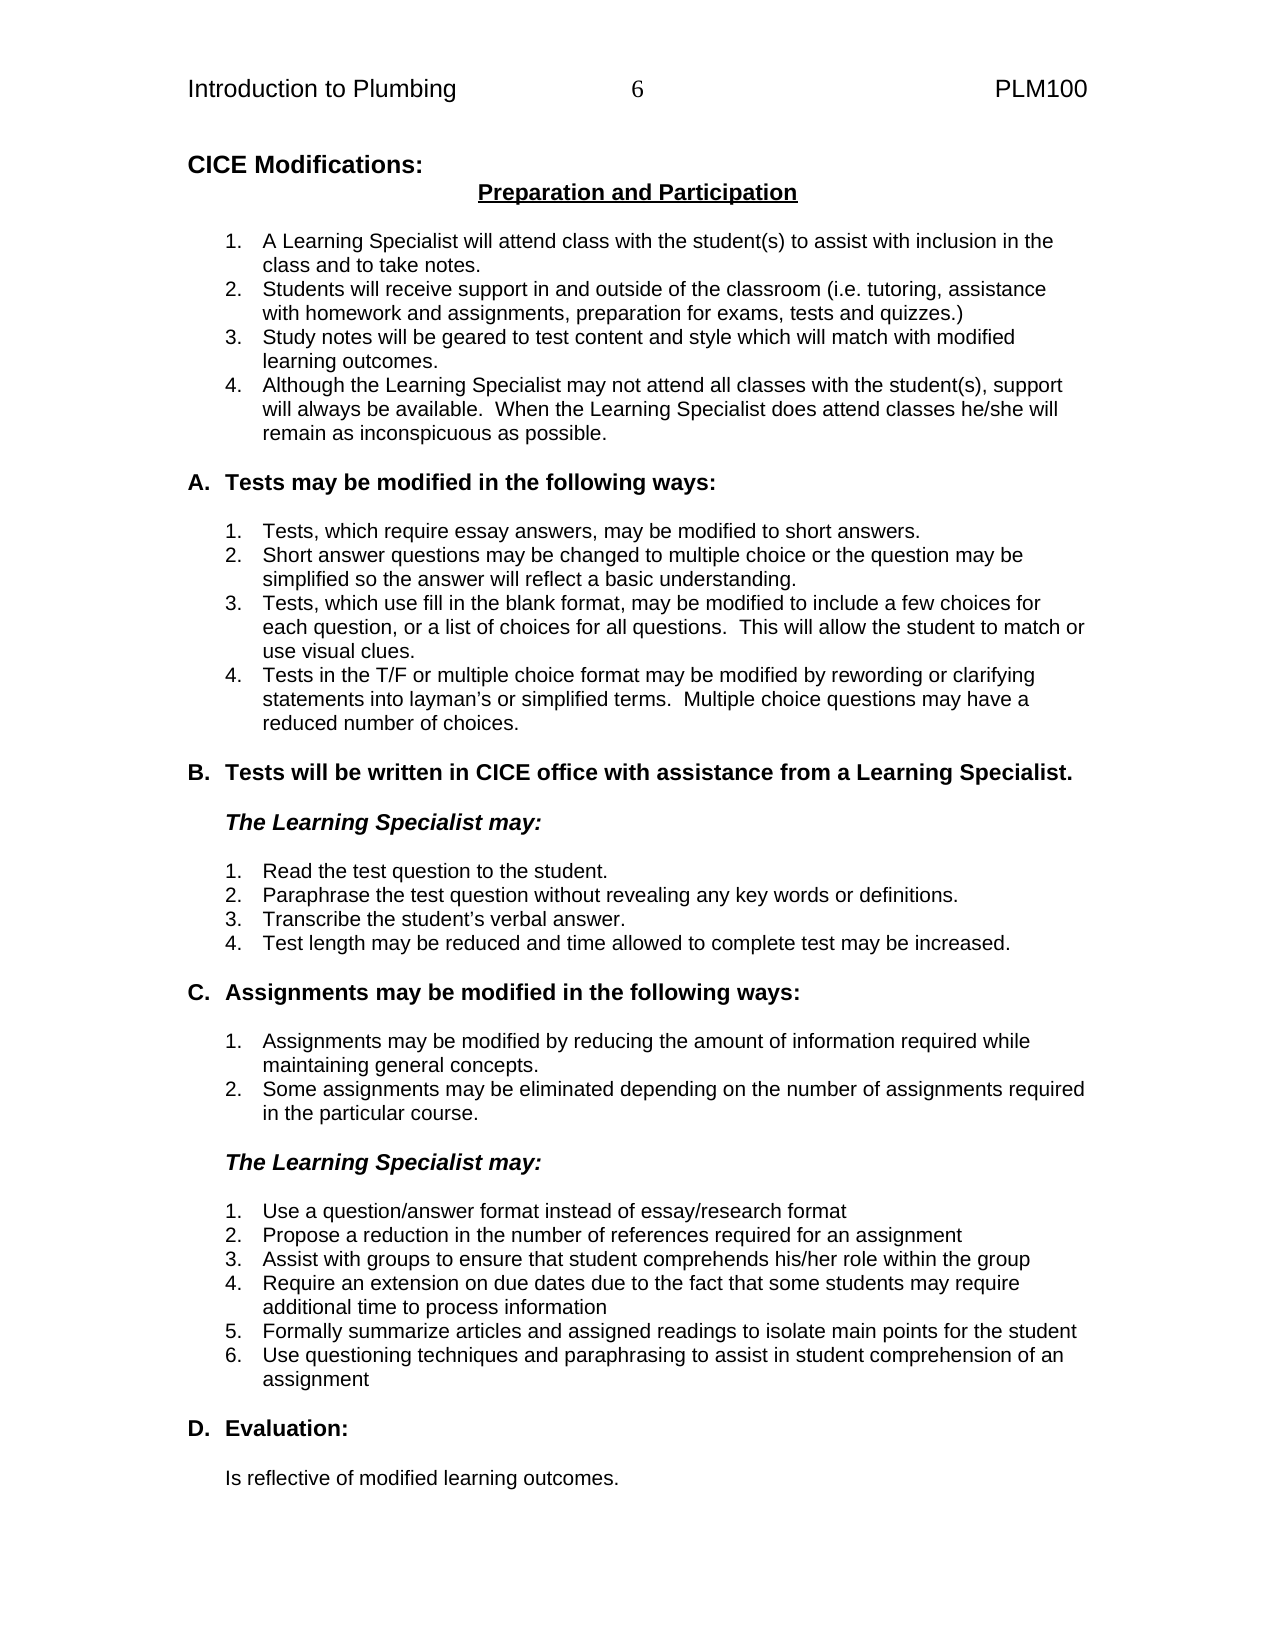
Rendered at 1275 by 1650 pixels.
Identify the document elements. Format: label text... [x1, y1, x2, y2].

list Evaluation: [187, 1415, 1087, 1441]
list Tests, which use fill in the blank format, may be modified to include a few choices for each question, or a list of choices for all questions. This will allow the student to match or use visual clues. [225, 591, 1087, 663]
list Propose a reduction in the number of references required for an assignment [225, 1223, 1087, 1247]
list Assignments may be modified by reducing the amount of information required while maintaining general concepts. [225, 1029, 1087, 1077]
list Assist with groups to ensure that student comprehends his/her role within the group [225, 1247, 1087, 1271]
text The Learning Specialist may: [225, 1149, 1087, 1175]
list Tests may be modified in the following ways: [187, 469, 1087, 495]
list Short answer questions may be changed to multiple choice or the question may be simplified so the answer will reflect a basic understanding. [225, 543, 1087, 591]
list Use a question/answer format instead of essay/research format [225, 1199, 1087, 1223]
text Is reflective of modified learning outcomes. [225, 1465, 1087, 1489]
list Require an extension on due dates due to the fact that some students may require additional time to process information [225, 1271, 1087, 1319]
list Use questioning techniques and paraphrasing to assist in student comprehension of an assignment [225, 1343, 1087, 1391]
subtitle Preparation and Participation [187, 179, 1087, 205]
text CICE Modifications: [187, 150, 1087, 179]
list A Learning Specialist will attend class with the student(s) to assist with inclusion in the class and to take notes. [225, 229, 1087, 277]
text The Learning Specialist may: [187, 809, 1087, 835]
list Read the test question to the student. [225, 859, 1087, 883]
list Paraphrase the test question without revealing any key words or definitions. [225, 883, 1087, 907]
list Formally summarize articles and assigned readings to isolate main points for the student [225, 1319, 1087, 1343]
list Study notes will be geared to test content and style which will match with modified learning outcomes. [225, 325, 1087, 373]
list Test length may be reduced and time allowed to complete test may be increased. [225, 931, 1087, 955]
list Although the Learning Specialist may not attend all classes with the student(s), support will always be available. When the Learning Specialist does attend classes he/she will remain as inconspicuous as possible. [225, 373, 1087, 445]
list Tests in the T/F or multiple choice format may be modified by rewording or clarifying statements into layman’s or simplified terms. Multiple choice questions may have a reduced number of choices. [225, 663, 1087, 734]
list Transcribe the student’s verbal answer. [225, 907, 1087, 931]
list Students will receive support in and outside of the classroom (i.e. tutoring, assistance with homework and assignments, preparation for exams, tests and quizzes.) [225, 277, 1087, 325]
list Assignments may be modified in the following ways: [187, 979, 1087, 1005]
list Tests will be written in CICE office with assistance from a Learning Specialist. [187, 758, 1087, 785]
list Some assignments may be eliminated depending on the number of assignments required in the particular course. [225, 1077, 1087, 1125]
list Tests, which require essay answers, may be modified to short answers. [225, 519, 1087, 543]
